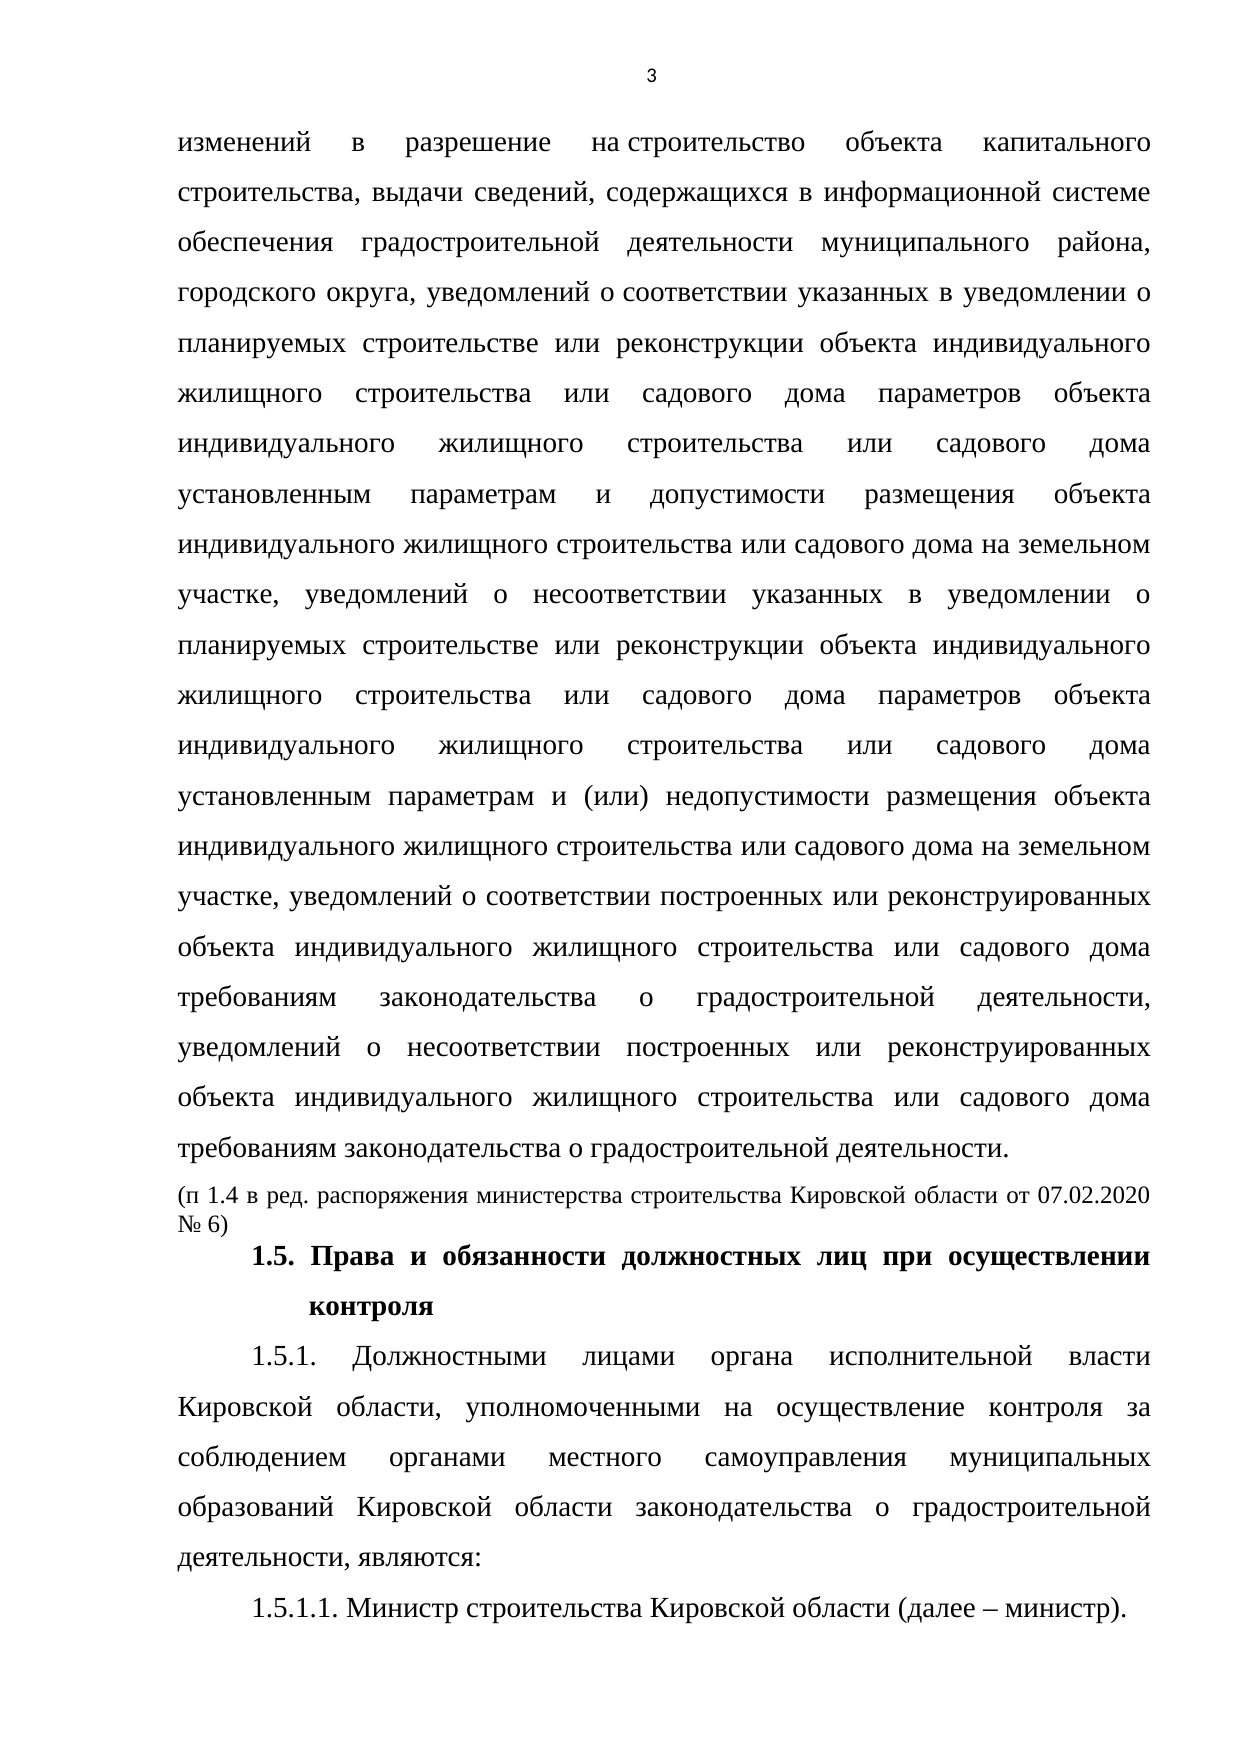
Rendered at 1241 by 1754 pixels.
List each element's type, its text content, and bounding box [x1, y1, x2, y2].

text 1.5.1.1. Министр строительства Кировской области (далее – министр). [177, 1590, 1152, 1623]
text 1.5.1. Должностными лицами органа исполнительной власти Кировской области, уполномоченными на осуществление контроля за соблюдением органами местного самоуправления муниципальных образований Кировской области законодательства о градостроительной деятельности, являются: [177, 1338, 1152, 1573]
text (п 1.4 в ред. распоряжения министерства строительства Кировской области от 07.02.2020 № 6) [177, 1180, 1152, 1238]
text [177, 124, 1152, 1163]
text 1.5. Права и обязанности должностных лиц при осуществлении контроля [251, 1238, 1152, 1322]
